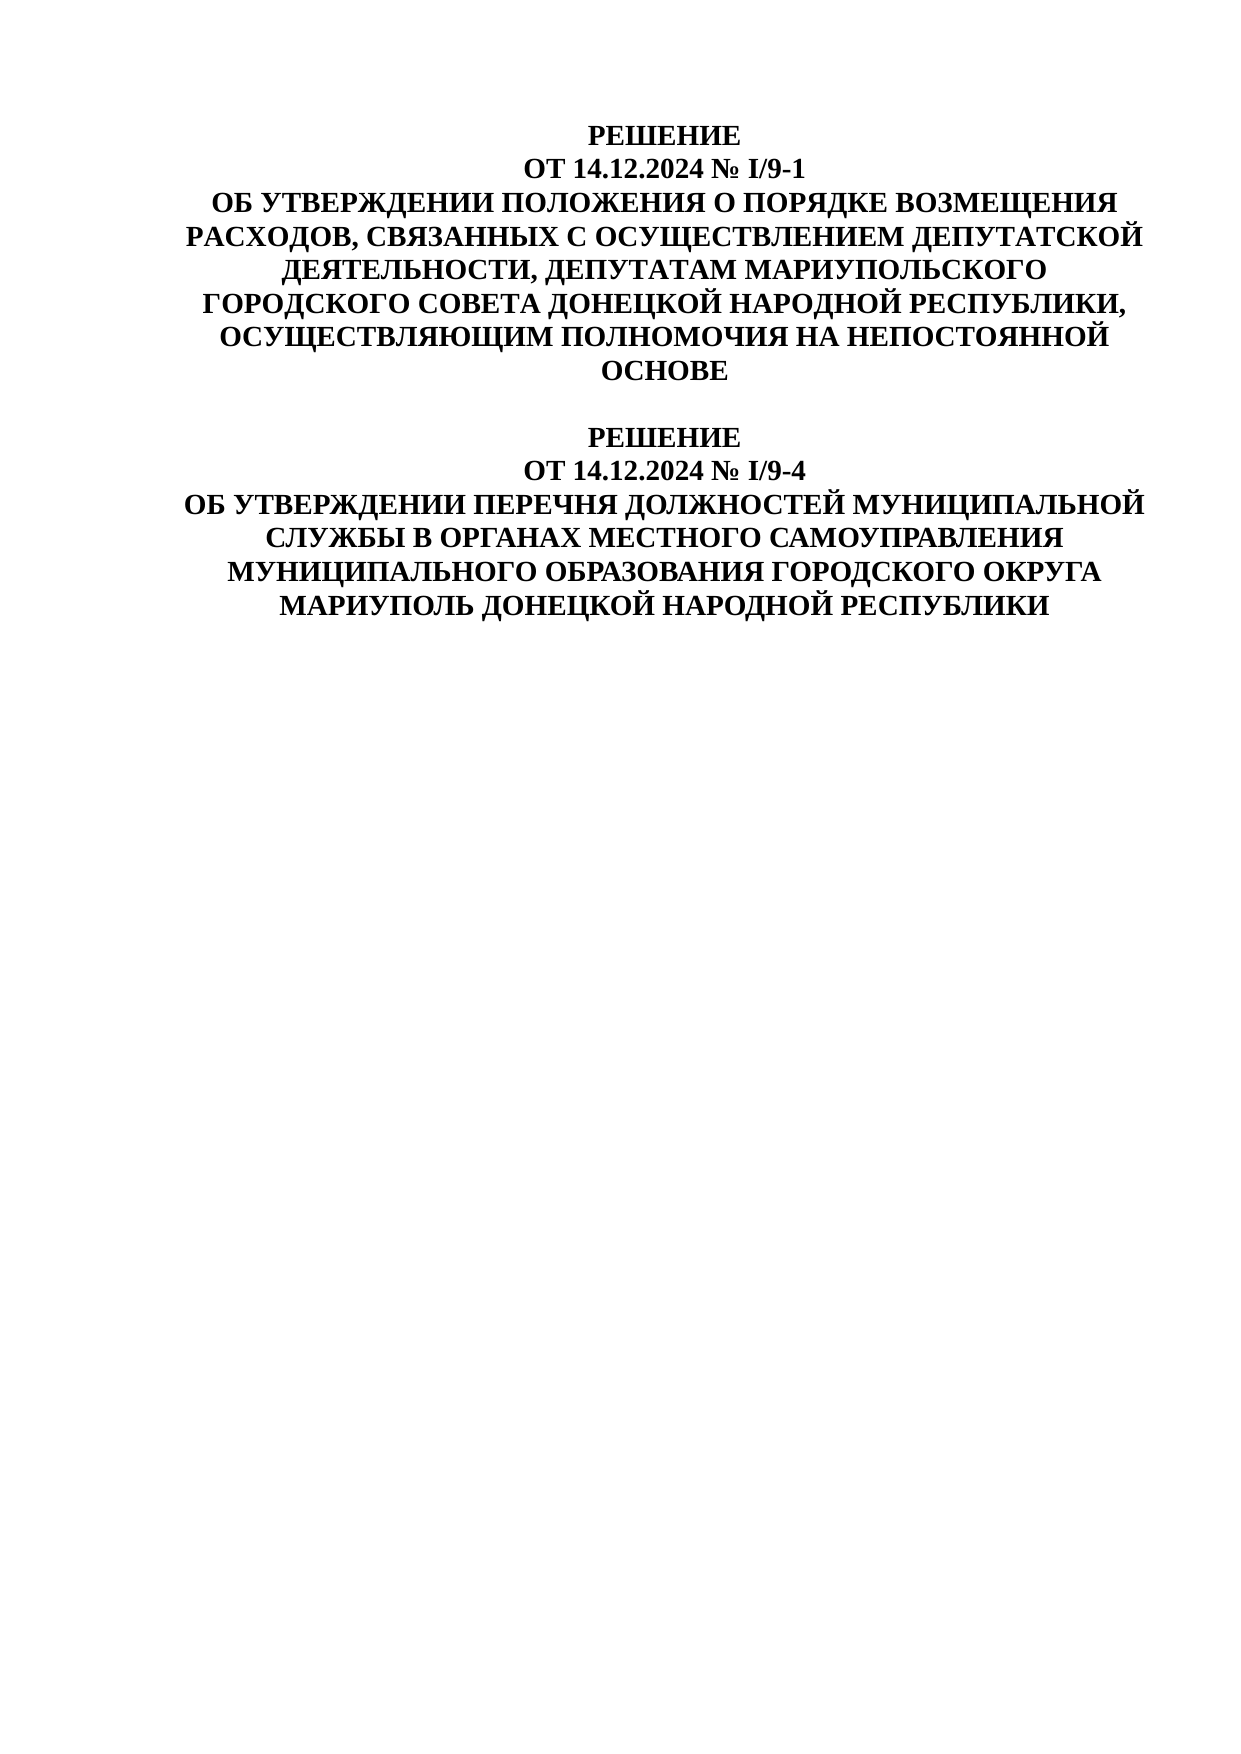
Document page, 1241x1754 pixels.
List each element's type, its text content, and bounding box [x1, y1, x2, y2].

subtitle ОБ УТВЕРЖДЕНИИ ПЕРЕЧНЯ ДОЛЖНОСТЕЙ МУНИЦИПАЛЬНОЙ СЛУЖБЫ В ОРГАНАХ МЕСТНОГО САМОУПРАВЛЕНИЯ МУНИЦИПАЛЬНОГО ОБРАЗОВАНИЯ ГОРОДСКОГО ОКРУГА МАРИУПОЛЬ ДОНЕЦКОЙ НАРОДНОЙ РЕСПУБЛИКИ [177, 487, 1152, 621]
text ОБ УТВЕРЖДЕНИИ ПОЛОЖЕНИЯ О ПОРЯДКЕ ВОЗМЕЩЕНИЯ РАСХОДОВ, СВЯЗАННЫХ С ОСУЩЕСТВЛЕНИЕМ ДЕПУТАТСКОЙ ДЕЯТЕЛЬНОСТИ, ДЕПУТАТАМ МАРИУПОЛЬСКОГО ГОРОДСКОГО СОВЕТА ДОНЕЦКОЙ НАРОДНОЙ РЕСПУБЛИКИ, ОСУЩЕСТВЛЯЮЩИМ ПОЛНОМОЧИЯ НА НЕПОСТОЯННОЙ ОСНОВЕ [177, 185, 1152, 386]
text ОТ 14.12.2024 № I/9-4 [177, 453, 1152, 487]
text РЕШЕНИЕ [177, 420, 1152, 453]
text РЕШЕНИЕ [177, 118, 1152, 152]
text ОТ 14.12.2024 № I/9-1 [177, 152, 1152, 185]
